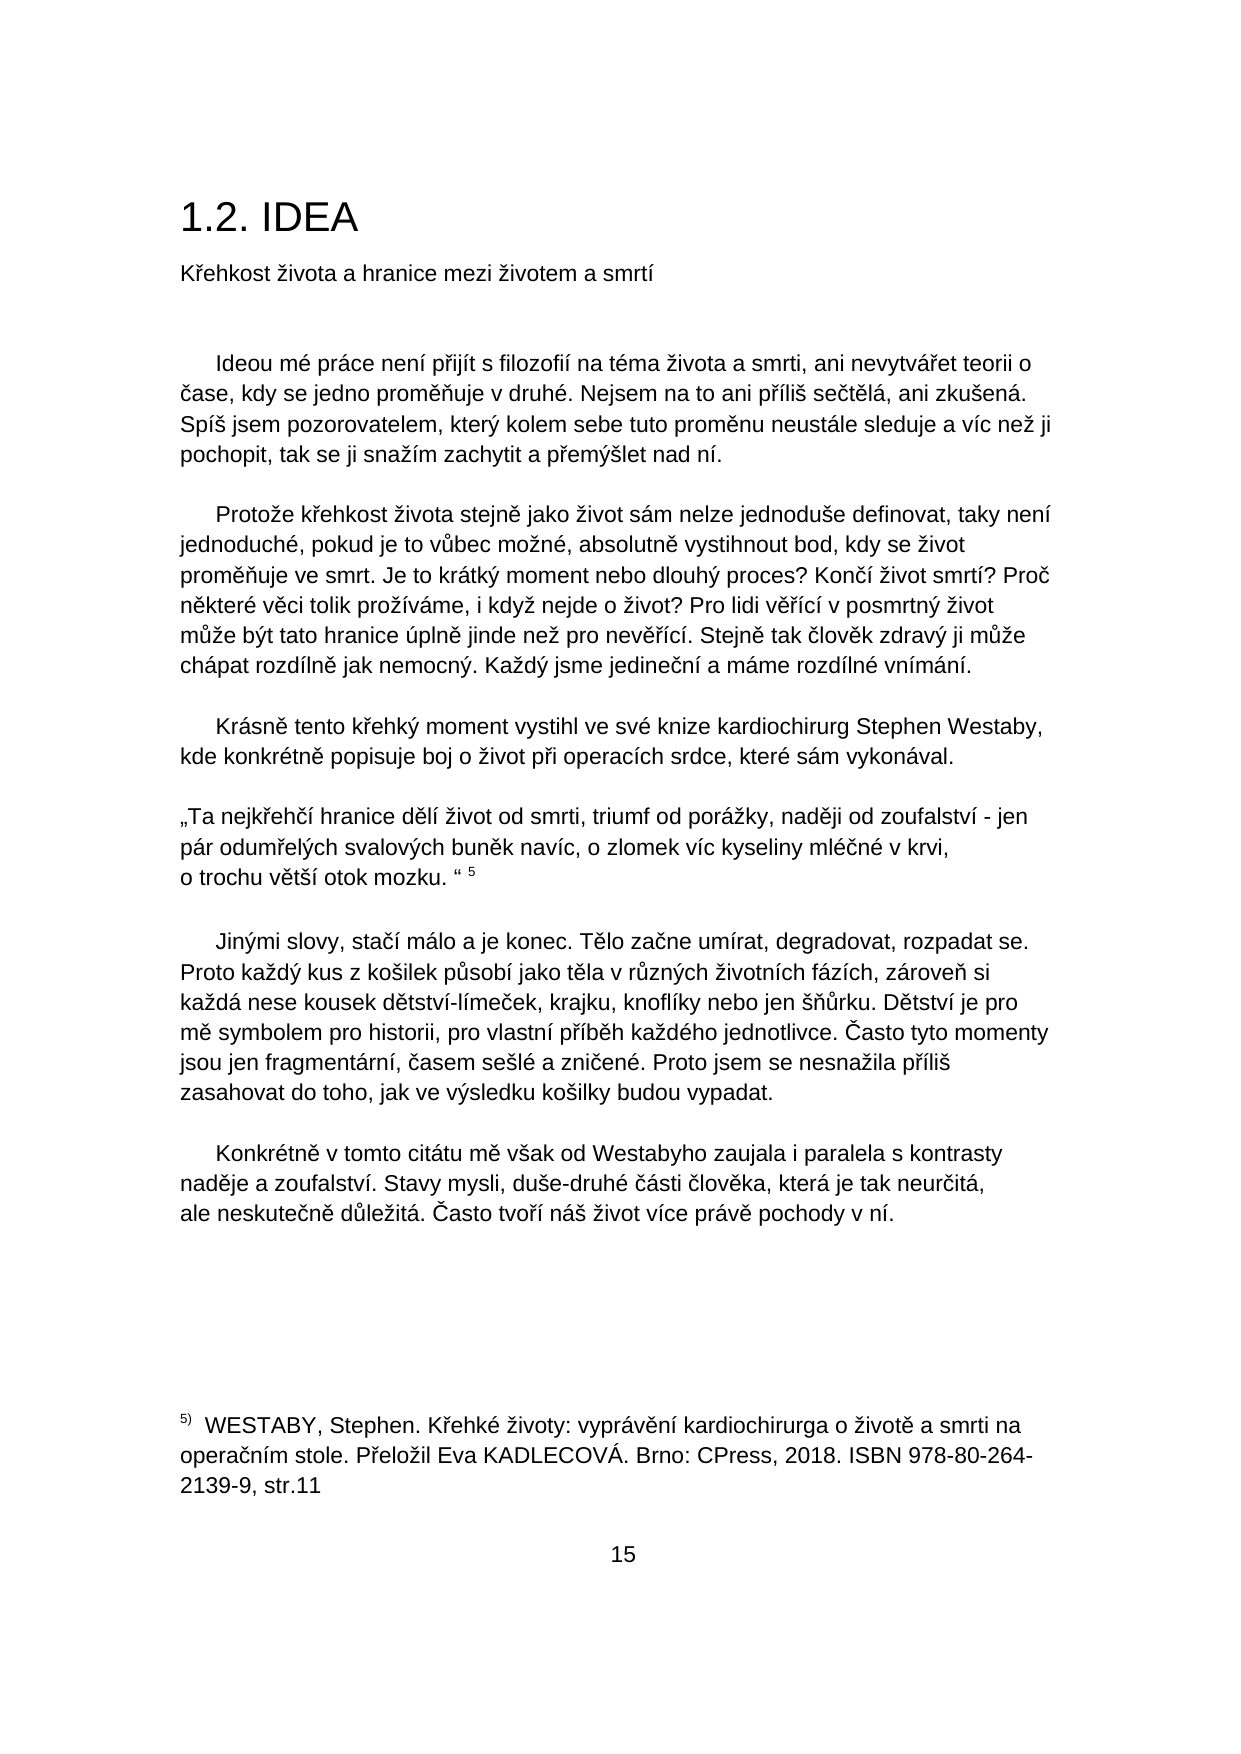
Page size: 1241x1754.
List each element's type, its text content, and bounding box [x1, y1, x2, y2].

text Konkrétně v tomto citátu mě však od Westabyho zaujala i paralela s kontrasty naděje a zoufalství. Stavy mysli, duše-druhé části člověka, která je tak neurčitá, [180, 1140, 1056, 1196]
text ale neskutečně důležitá. Často tvoří náš život více právě pochody v ní. [180, 1200, 1056, 1226]
text Krásně tento křehký moment vystihl ve své knize kardiochirurg Stephen Westaby, kde konkrétně popisuje boj o život při operacích srdce, které sám vykonával. [180, 713, 1056, 769]
text Křehkost života a hranice mezi životem a smrtí [180, 259, 1056, 286]
text „Ta nejkřehčí hranice dělí život od smrti, triumf od porážky, naději od zoufalství - jen pár odumřelých svalových buněk navíc, o zlomek víc kyseliny mléčné v krvi, [180, 803, 1056, 860]
text Jinými slovy, stačí málo a je konec. Tělo začne umírat, degradovat, rozpadat se. Proto každý kus z košilek působí jako těla v různých životních fázích, zároveň si každá nese kousek dětství-límeček, krajku, knoflíky nebo jen šňůrku. Dětství je pro mě symbolem pro historii, pro vlastní příběh každého jednotlivce. Často tyto momenty jsou jen fragmentární, časem sešlé a zničené. Proto jsem se nesnažila příliš zasahovat do toho, jak ve výsledku košilky budou vypadat. [180, 928, 1056, 1106]
subtitle 1.2. IDEA [180, 192, 1066, 240]
text o trochu větší otok mozku. “ 5 [180, 864, 1056, 890]
text Ideou mé práce není přijít s filozofií na téma života a smrti, ani nevytvářet teorii o čase, kdy se jedno proměňuje v druhé. Nejsem na to ani příliš sečtělá, ani zkušená. Spíš jsem pozorovatelem, který kolem sebe tuto proměnu neustále sleduje a víc než ji pochopit, tak se ji snažím zachytit a přemýšlet nad ní. [180, 350, 1056, 467]
text 5) WESTABY, Stephen. Křehké životy: vyprávění kardiochirurga o životě a smrti na operačním stole. Přeložil Eva KADLECOVÁ. Brno: CPress, 2018. ISBN 978-80-264-2139-9, str.11 [180, 1412, 1066, 1498]
text Protože křehkost života stejně jako život sám nelze jednoduše definovat, taky není jednoduché, pokud je to vůbec možné, absolutně vystihnout bod, kdy se život proměňuje ve smrt. Je to krátký moment nebo dlouhý proces? Končí život smrtí? Proč některé věci tolik prožíváme, i když nejde o život? Pro lidi věřící v posmrtný život může být tato hranice úplně jinde než pro nevěřící. Stejně tak člověk zdravý ji může chápat rozdílně jak nemocný. Každý jsme jedineční a máme rozdílné vnímání. [180, 501, 1056, 678]
